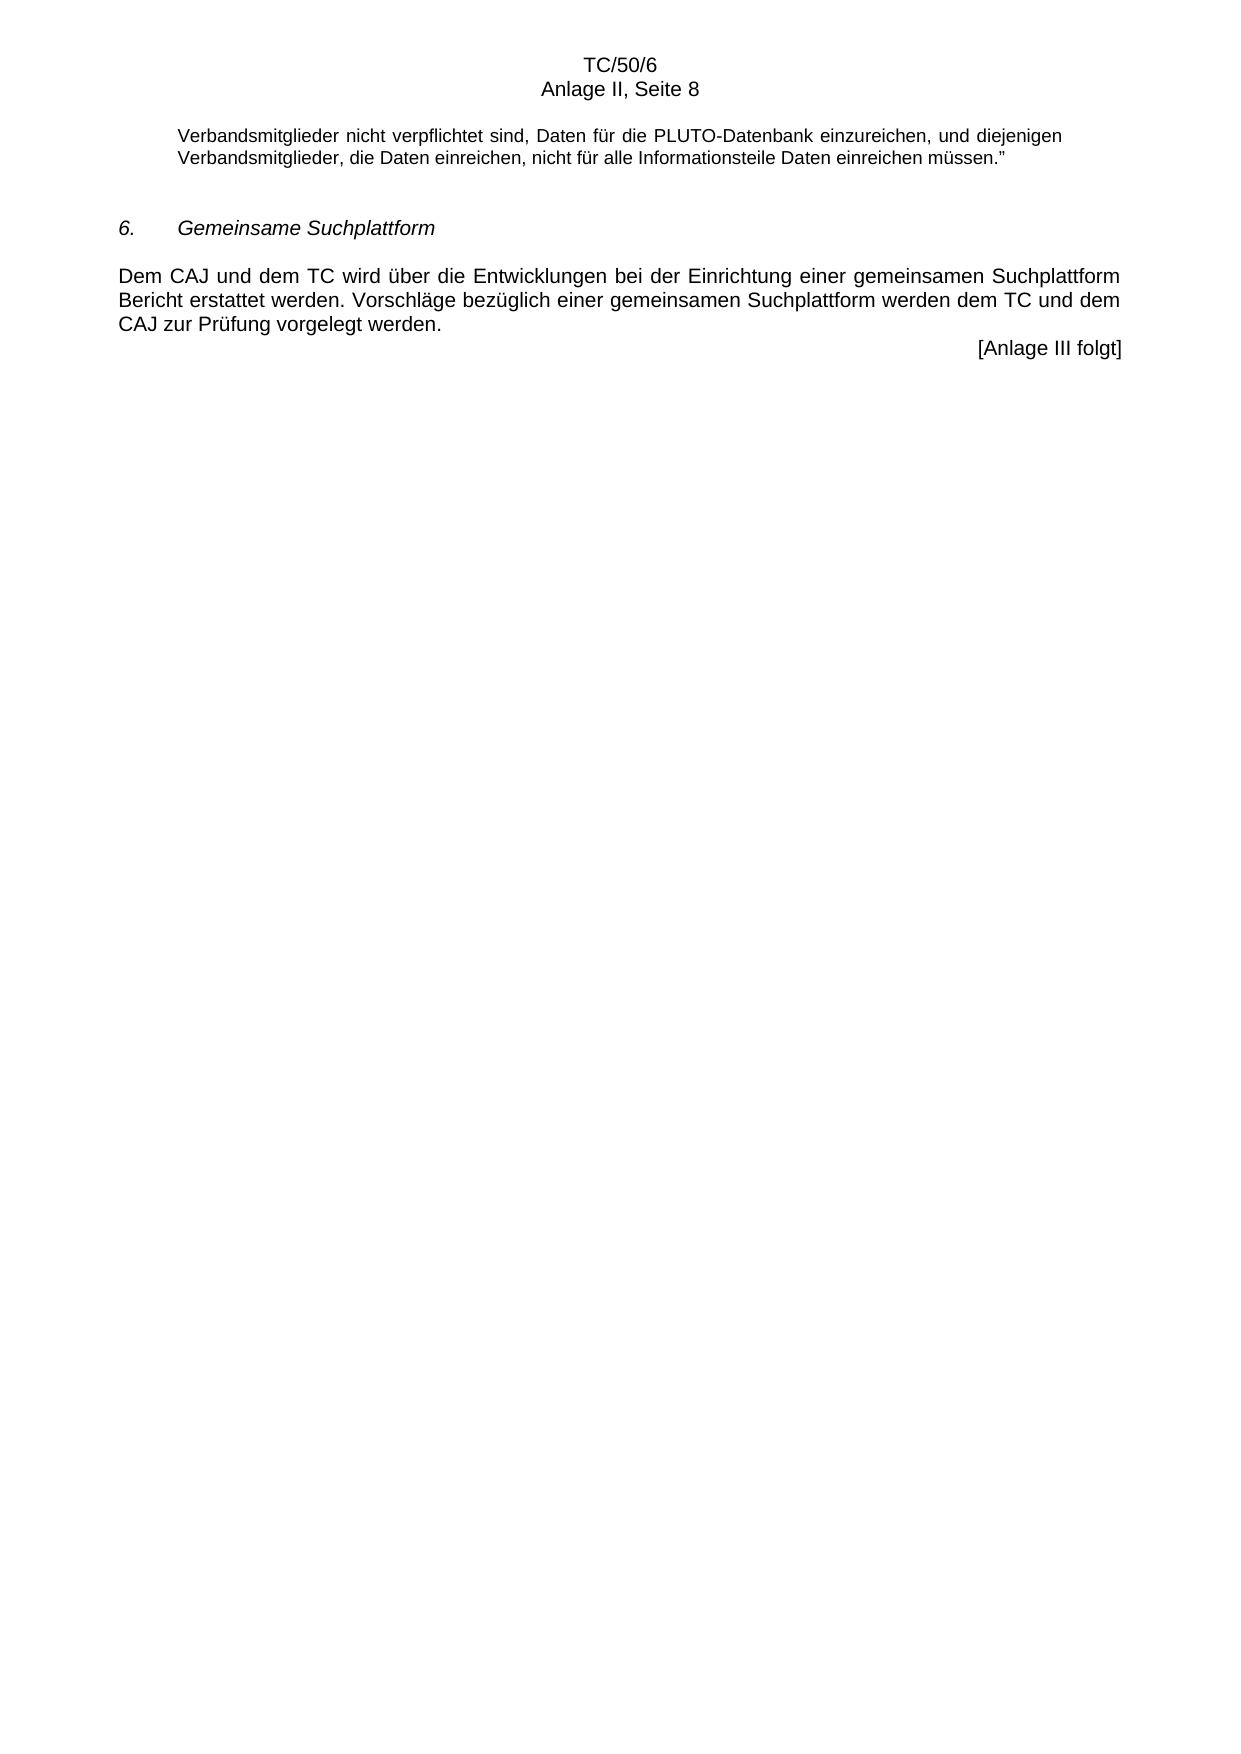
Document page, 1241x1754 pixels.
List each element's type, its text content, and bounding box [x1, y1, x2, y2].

text Dem CAJ und dem TC wird über die Entwicklungen bei der Einrichtung einer gemeinsamen Suchplattform Bericht erstattet werden. Vorschläge bezüglich einer gemeinsamen Suchplattform werden dem TC und dem CAJ zur Prüfung vorgelegt werden. [118, 264, 1122, 336]
text [Anlage III folgt] [118, 336, 1122, 360]
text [177, 125, 1063, 168]
text 6. Gemeinsame Suchplattform [118, 216, 1122, 240]
